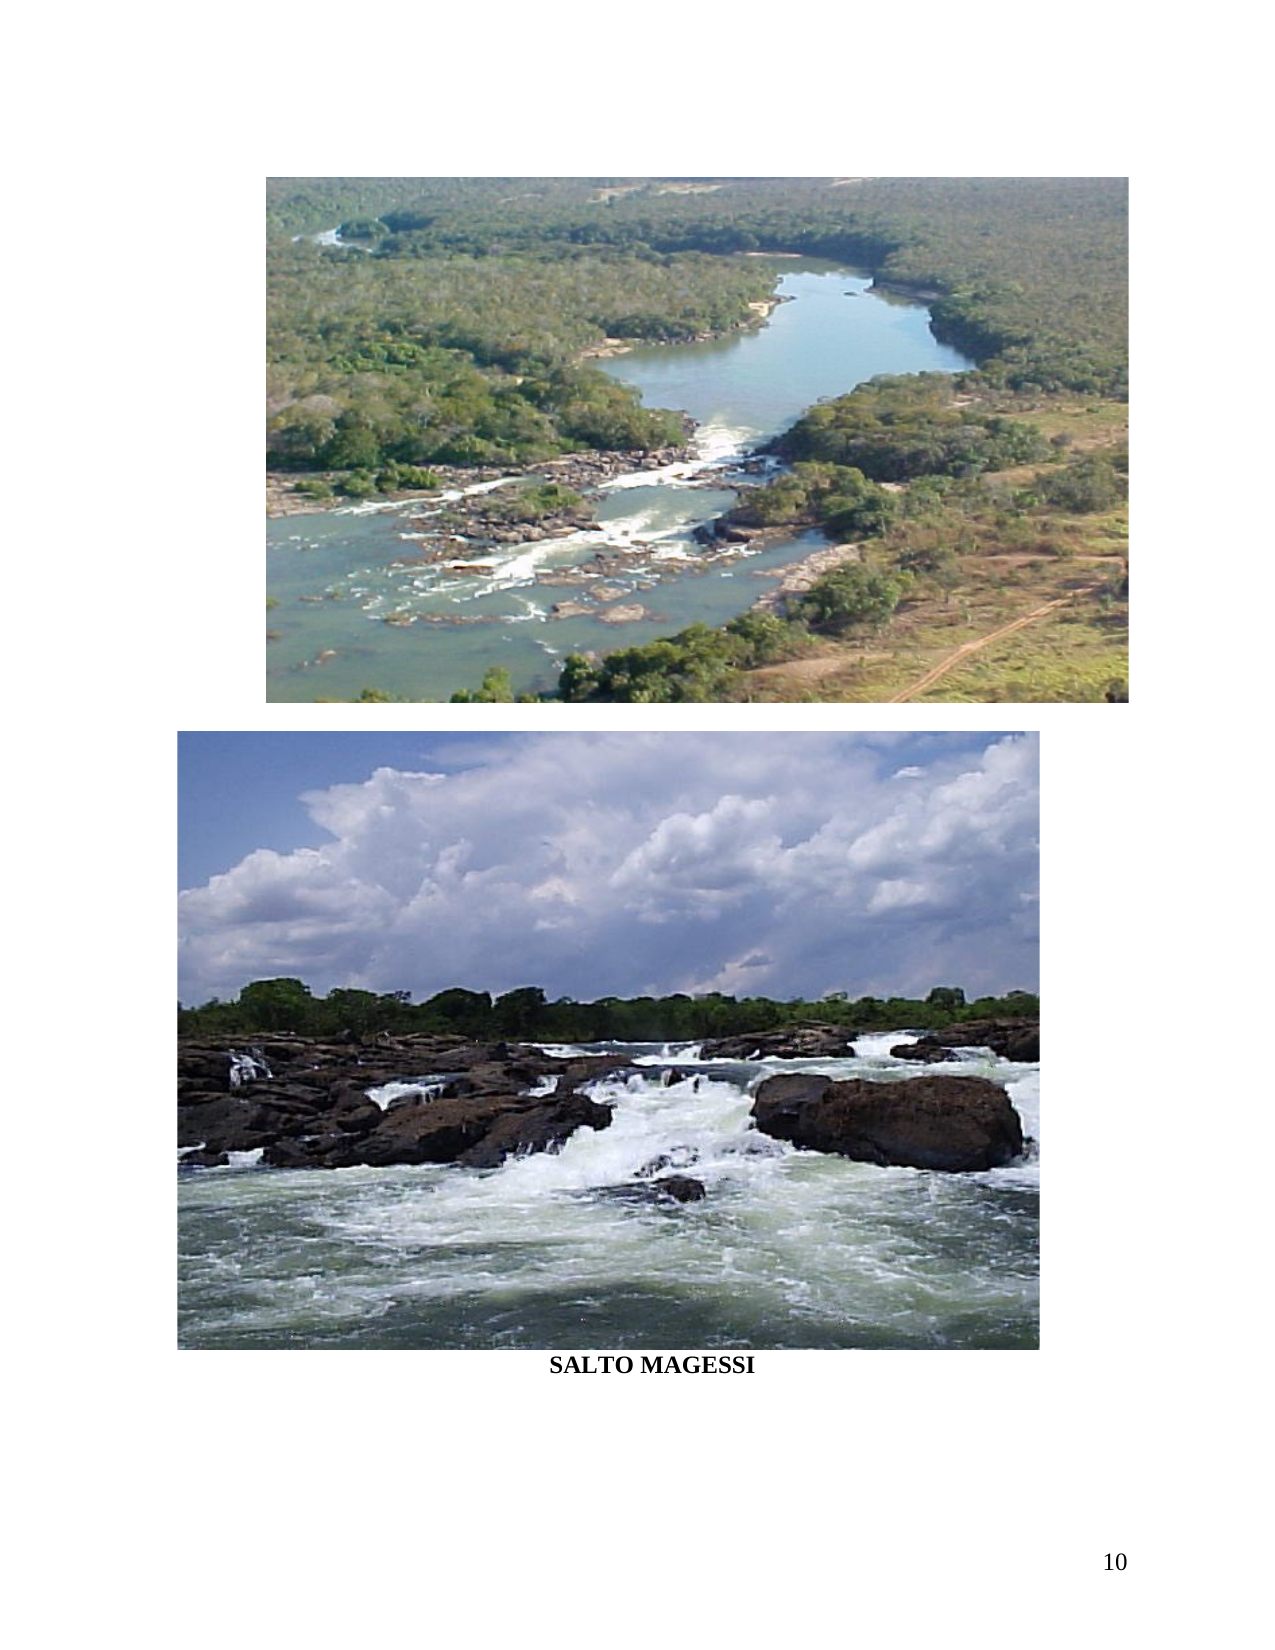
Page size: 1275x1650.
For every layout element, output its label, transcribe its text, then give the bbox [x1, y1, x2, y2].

picture [266, 177, 1129, 703]
text SALTO MAGESSI [177, 1350, 1127, 1378]
picture [177, 731, 1040, 1350]
